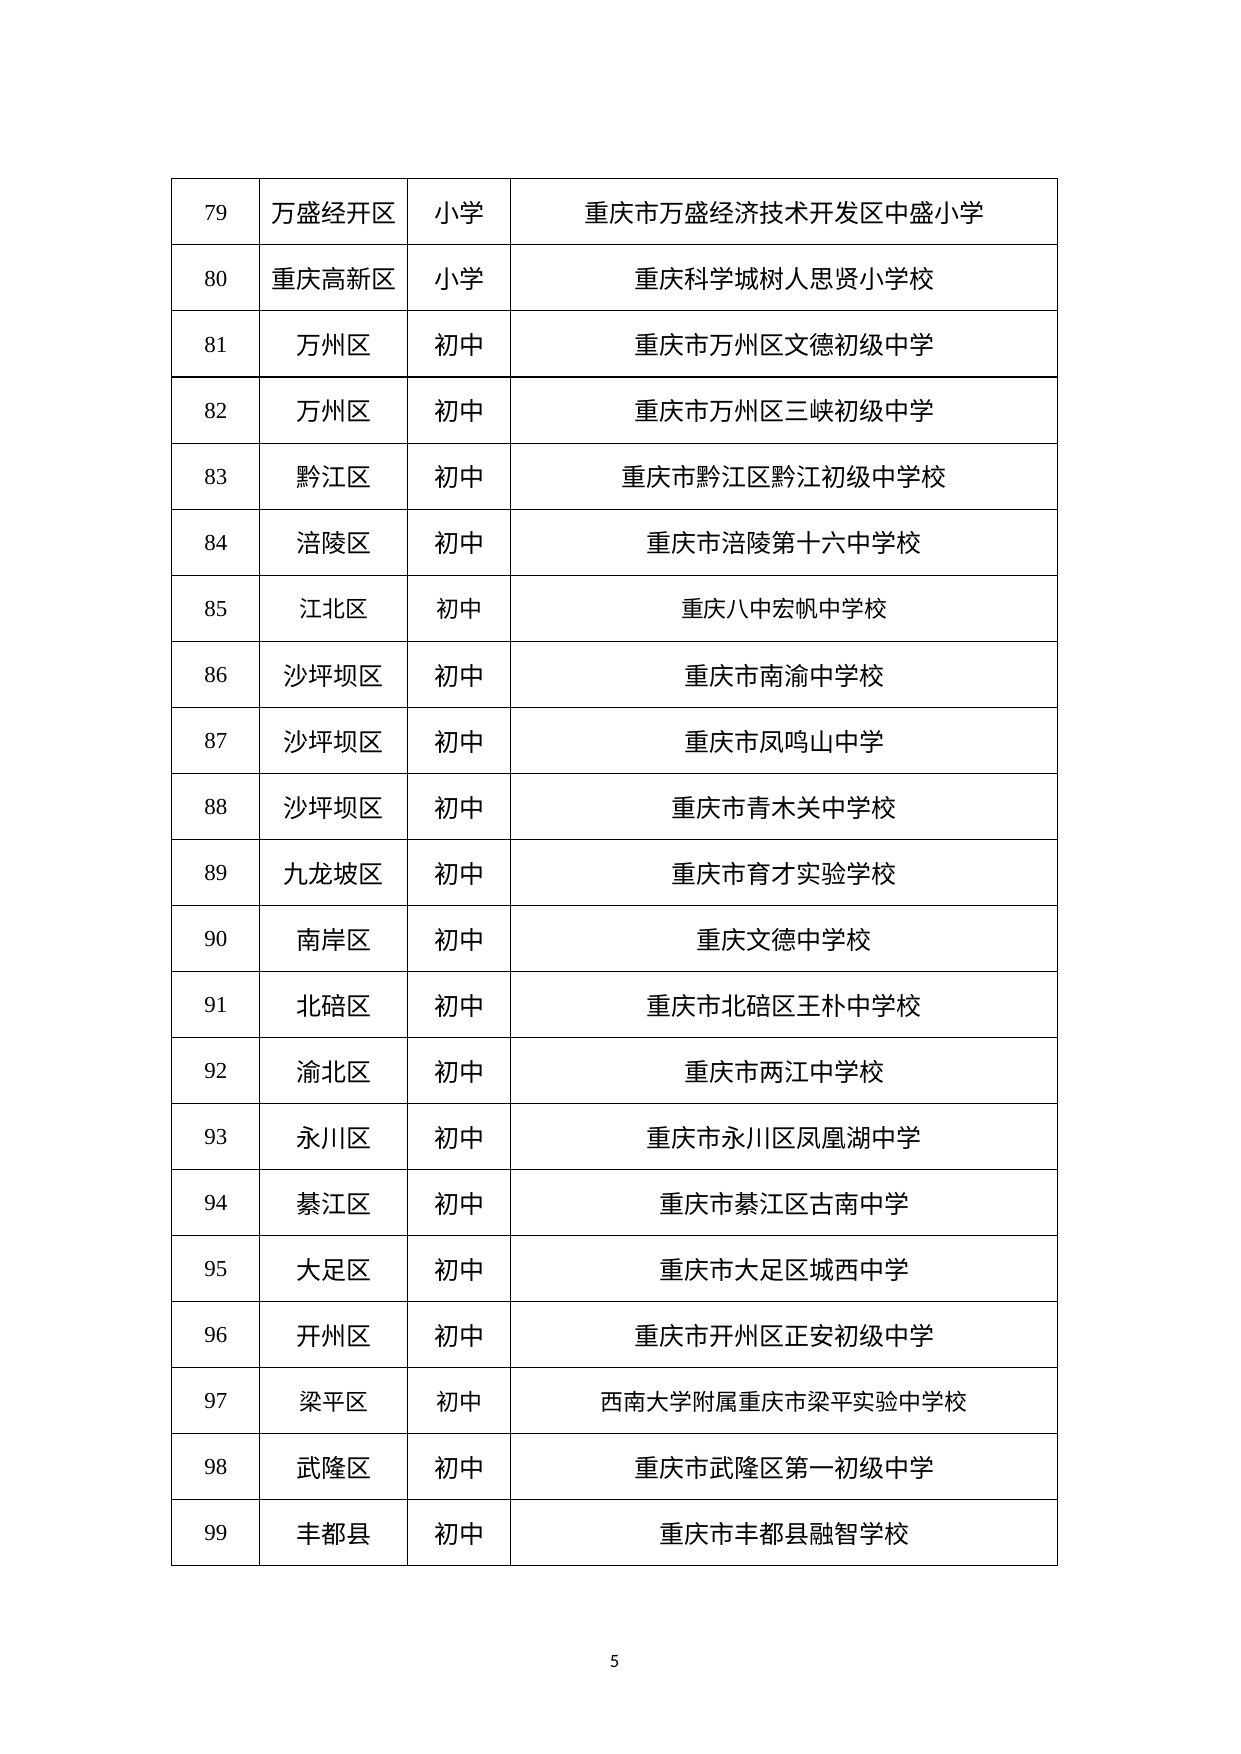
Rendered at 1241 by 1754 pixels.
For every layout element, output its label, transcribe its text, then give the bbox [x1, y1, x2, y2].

table_cell 重庆市两江中学校 [511, 1038, 1057, 1103]
table_cell 重庆市青木关中学校 [511, 774, 1057, 839]
table_cell 重庆市丰都县融智学校 [511, 1500, 1057, 1565]
table_cell 87 [172, 708, 259, 773]
table_cell 初中 [408, 972, 510, 1037]
table_cell 重庆市武隆区第一初级中学 [511, 1434, 1057, 1499]
table_cell 重庆市万盛经济技术开发区中盛小学 [511, 179, 1057, 244]
table_cell 82 [172, 378, 259, 442]
table_cell 永川区 [260, 1104, 407, 1169]
table_cell 万盛经开区 [260, 179, 407, 244]
table_cell 重庆市开州区正安初级中学 [511, 1302, 1057, 1367]
table_cell 初中 [408, 1170, 510, 1235]
table_cell 初中 [408, 1500, 510, 1565]
table_cell 北碚区 [260, 972, 407, 1037]
table_cell 91 [172, 972, 259, 1037]
table_cell 85 [172, 576, 259, 641]
table_cell 重庆市涪陵第十六中学校 [511, 510, 1057, 574]
table_cell 重庆文德中学校 [511, 906, 1057, 971]
table_cell 初中 [408, 1434, 510, 1499]
table_cell 南岸区 [260, 906, 407, 971]
table_cell 初中 [408, 311, 510, 376]
table_cell 初中 [408, 840, 510, 905]
table_cell 重庆市綦江区古南中学 [511, 1170, 1057, 1235]
table_cell 西南大学附属重庆市梁平实验中学校 [511, 1368, 1057, 1433]
table_cell 初中 [408, 1038, 510, 1103]
table_cell 初中 [408, 774, 510, 839]
table_cell 初中 [408, 708, 510, 773]
table_cell 綦江区 [260, 1170, 407, 1235]
table_cell 小学 [408, 179, 510, 244]
table_cell 95 [172, 1236, 259, 1301]
table_cell 初中 [408, 642, 510, 707]
table_cell 88 [172, 774, 259, 839]
table_cell 沙坪坝区 [260, 642, 407, 707]
table_cell 99 [172, 1500, 259, 1565]
table_cell 涪陵区 [260, 510, 407, 574]
table_cell 96 [172, 1302, 259, 1367]
table_cell 重庆市凤鸣山中学 [511, 708, 1057, 773]
table_cell 初中 [408, 1302, 510, 1367]
table_cell 九龙坡区 [260, 840, 407, 905]
table_cell 初中 [408, 444, 510, 508]
table_cell 92 [172, 1038, 259, 1103]
table_cell 大足区 [260, 1236, 407, 1301]
table_cell 重庆科学城树人思贤小学校 [511, 245, 1057, 310]
table_cell 94 [172, 1170, 259, 1235]
table_cell 初中 [408, 1236, 510, 1301]
table_cell 重庆市永川区凤凰湖中学 [511, 1104, 1057, 1169]
table_cell 万州区 [260, 311, 407, 376]
table_cell 江北区 [260, 576, 407, 641]
table_cell 80 [172, 245, 259, 310]
table_cell 武隆区 [260, 1434, 407, 1499]
table_cell 初中 [408, 378, 510, 442]
table_cell 83 [172, 444, 259, 508]
table_cell 万州区 [260, 378, 407, 442]
table_cell 90 [172, 906, 259, 971]
table_cell 重庆市南渝中学校 [511, 642, 1057, 707]
table_cell 渝北区 [260, 1038, 407, 1103]
table_cell 初中 [408, 906, 510, 971]
table_cell 重庆市万州区三峡初级中学 [511, 378, 1057, 442]
table_cell 黔江区 [260, 444, 407, 508]
table_cell 初中 [408, 1368, 510, 1433]
table_cell 89 [172, 840, 259, 905]
table_cell 重庆市育才实验学校 [511, 840, 1057, 905]
table_cell 重庆八中宏帆中学校 [511, 576, 1057, 641]
table_cell 沙坪坝区 [260, 708, 407, 773]
table_cell 丰都县 [260, 1500, 407, 1565]
table_cell 79 [172, 179, 259, 244]
table_cell 梁平区 [260, 1368, 407, 1433]
table_cell 重庆市北碚区王朴中学校 [511, 972, 1057, 1037]
table_cell 重庆市万州区文德初级中学 [511, 311, 1057, 376]
table_cell 81 [172, 311, 259, 376]
table_cell 初中 [408, 510, 510, 574]
table_cell 84 [172, 510, 259, 574]
table_cell 86 [172, 642, 259, 707]
table_cell 重庆市大足区城西中学 [511, 1236, 1057, 1301]
table_cell 初中 [408, 1104, 510, 1169]
table_cell 开州区 [260, 1302, 407, 1367]
table_cell 小学 [408, 245, 510, 310]
table_cell 沙坪坝区 [260, 774, 407, 839]
table_cell 93 [172, 1104, 259, 1169]
table_cell 重庆市黔江区黔江初级中学校 [511, 444, 1057, 508]
table_cell 初中 [408, 576, 510, 641]
table_cell 重庆高新区 [260, 245, 407, 310]
table_cell 97 [172, 1368, 259, 1433]
table_cell 98 [172, 1434, 259, 1499]
